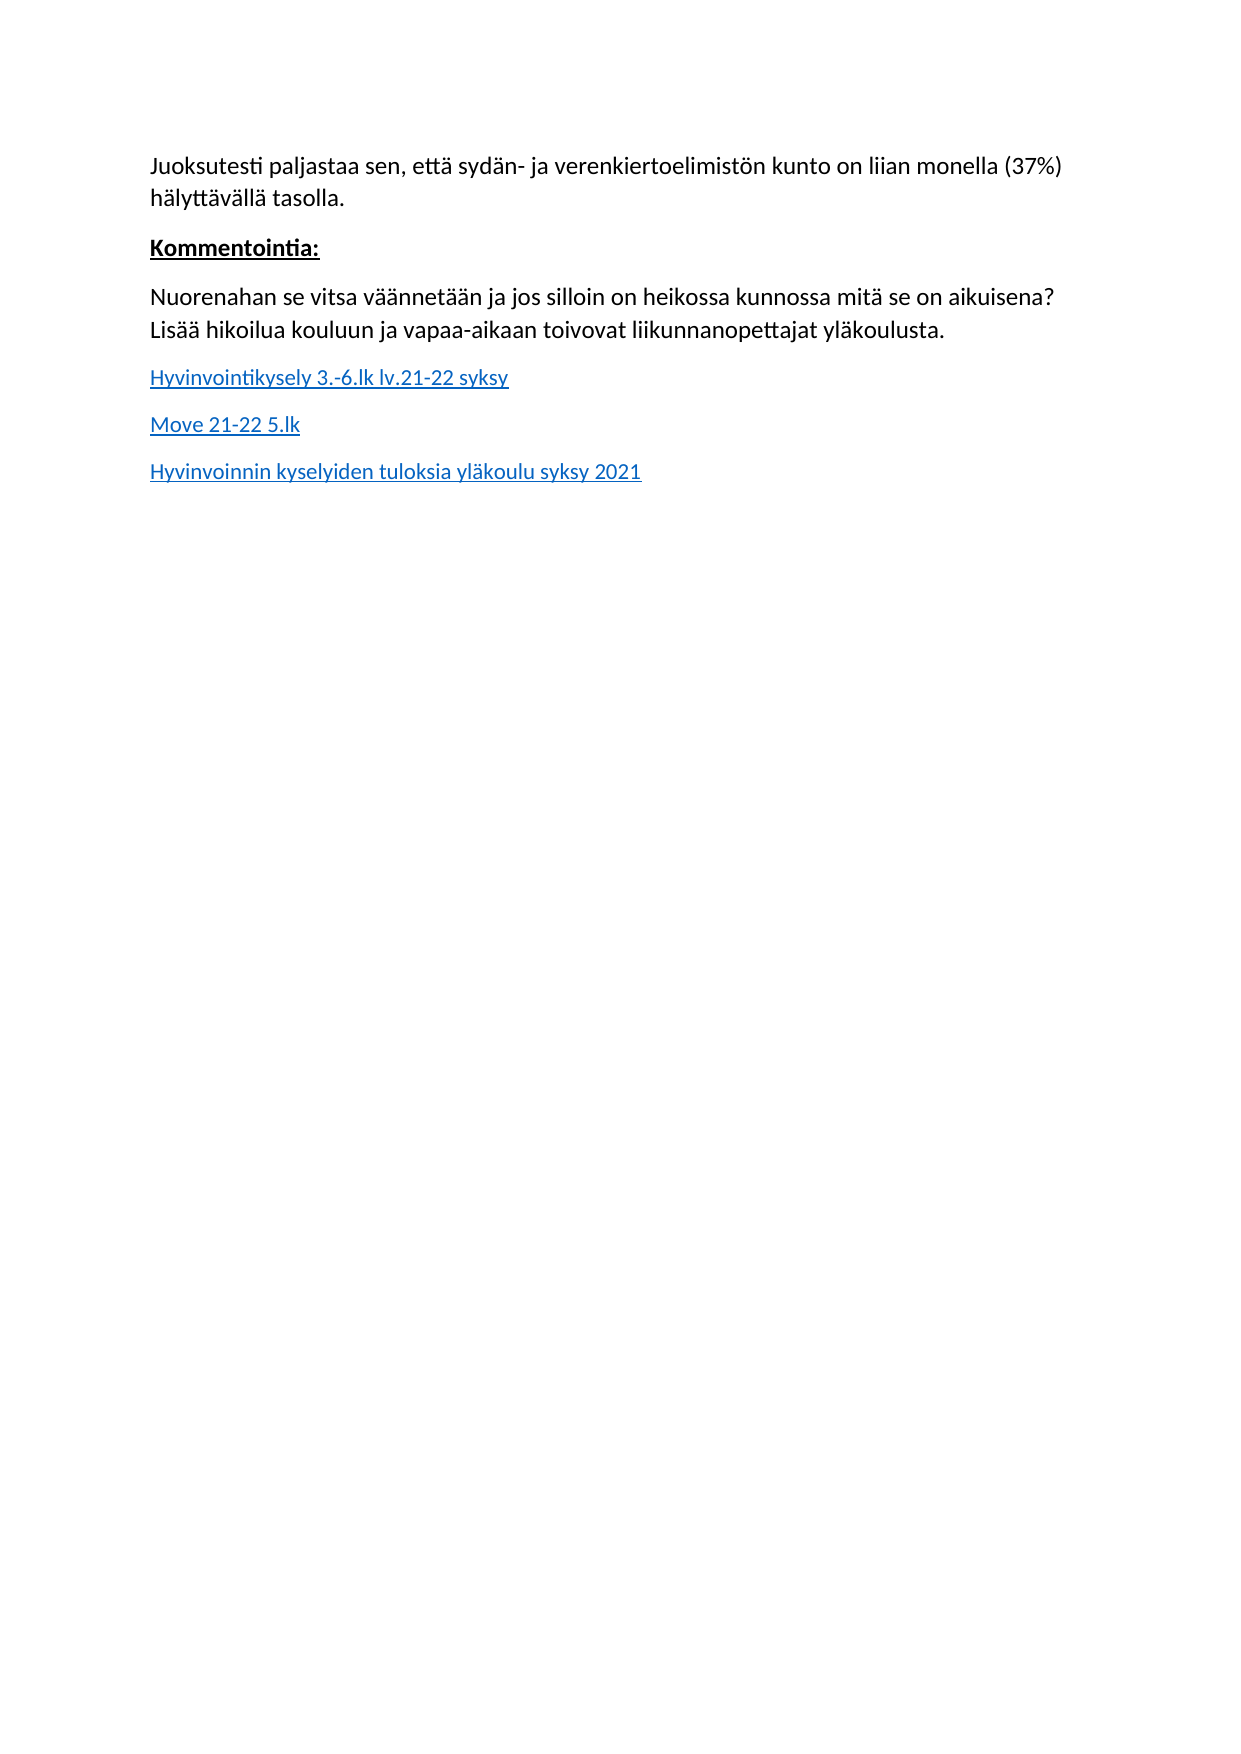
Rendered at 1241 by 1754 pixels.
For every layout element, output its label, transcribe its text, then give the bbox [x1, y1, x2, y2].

text Kommentointia: [150, 232, 1090, 262]
text Hyvinvoinnin kyselyiden tuloksia yläkoulu syksy 2021 [150, 457, 1090, 485]
text Juoksutesti paljastaa sen, että sydän- ja verenkiertoelimistön kunto on liian monella (37%) hälyttävällä tasolla. [150, 150, 1090, 213]
text Move 21-22 5.lk [150, 410, 1090, 438]
text Nuorenahan se vitsa väännetään ja jos silloin on heikossa kunnossa mitä se on aikuisena? Lisää hikoilua kouluun ja vapaa-aikaan toivovat liikunnanopettajat yläkoulusta. [150, 281, 1090, 344]
text Hyvinvointikysely 3.-6.lk lv.21-22 syksy [150, 363, 1090, 391]
